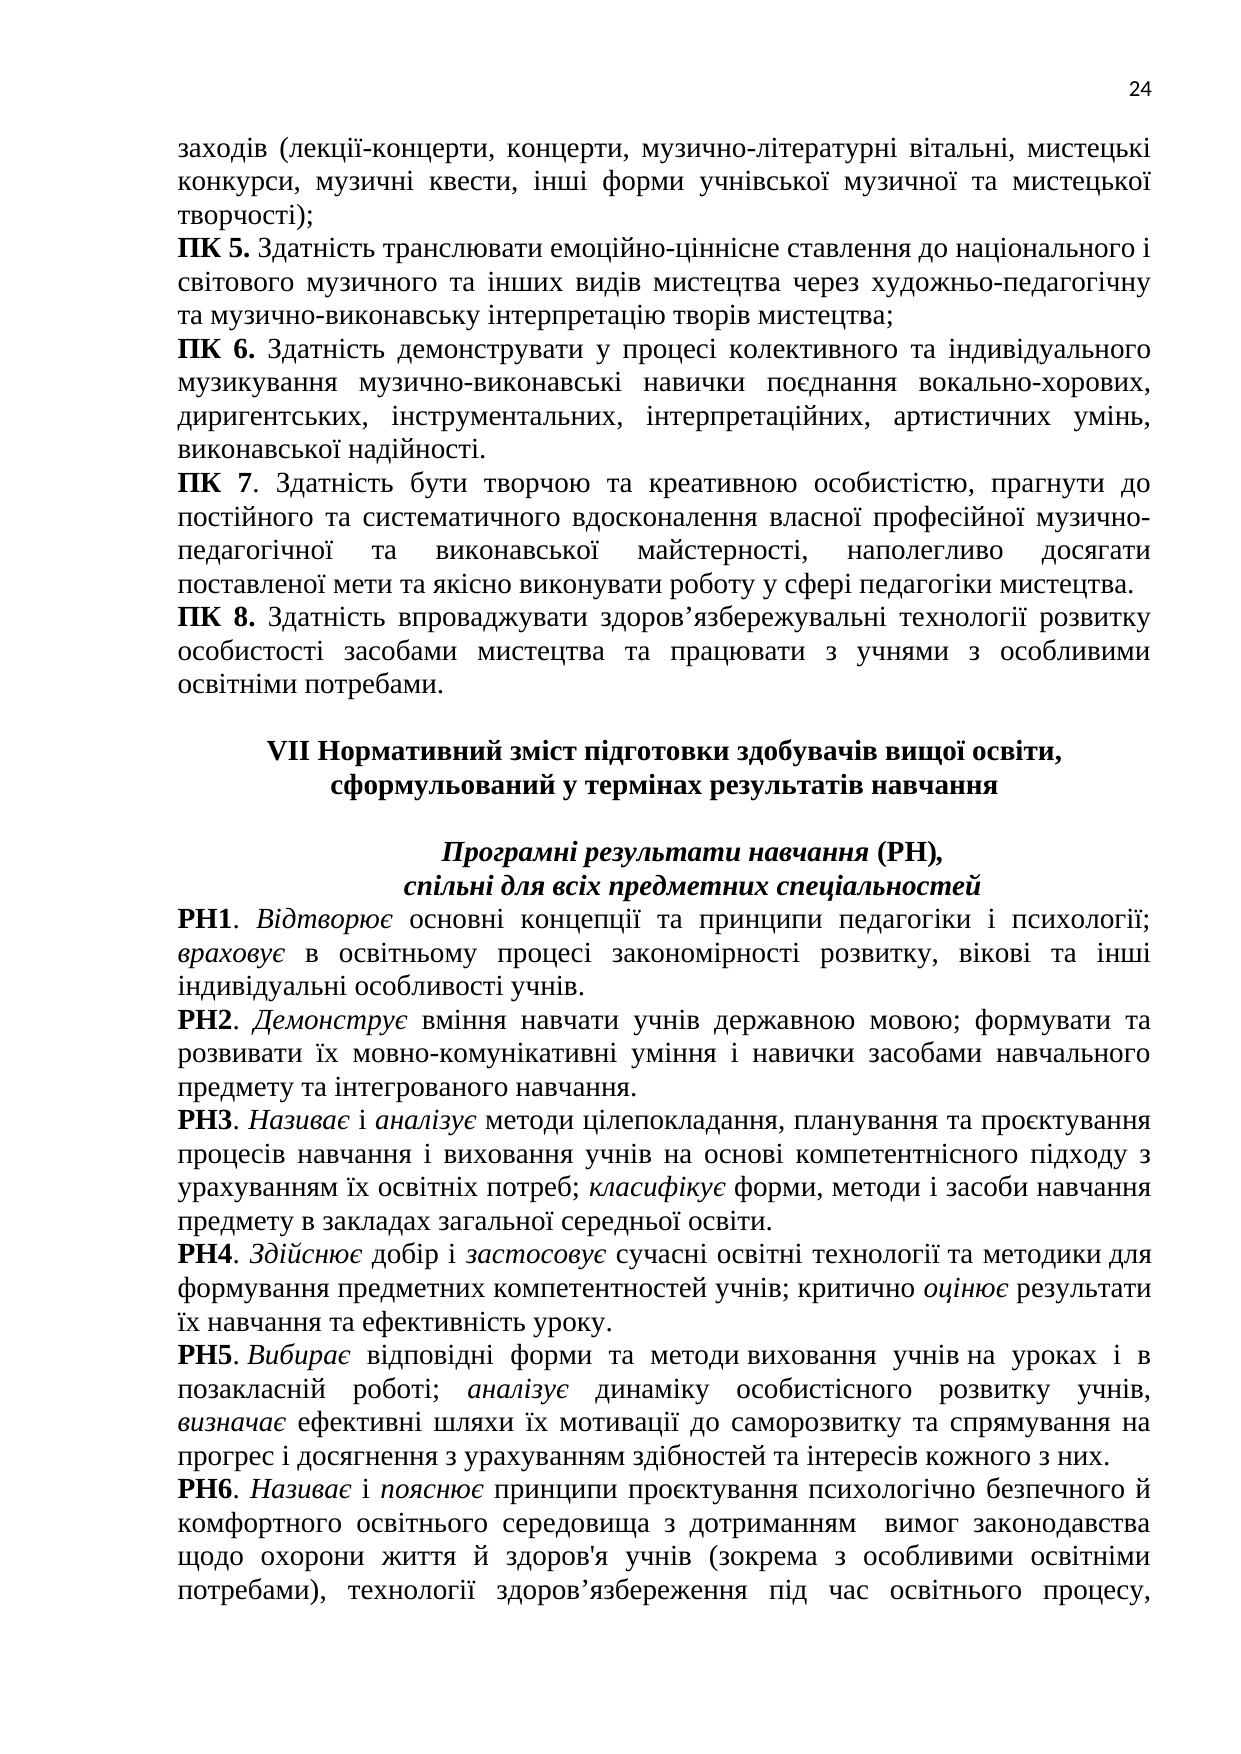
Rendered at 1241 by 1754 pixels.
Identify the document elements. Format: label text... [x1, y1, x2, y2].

text РН5. Вибирає відповідні форми та методи виховання учнів на уроках і в позакласній роботі; аналізує динаміку особистісного розвитку учнів, визначає ефективні шляхи їх мотивації до саморозвитку та спрямування на прогрес і досягнення з урахуванням здібностей та інтересів кожного з них. [177, 1337, 1152, 1471]
text ПК 7. Здатність бути творчою та креативною особистістю, прагнути до постійного та систематичного вдосконалення власної професійної музично-педагогічної та виконавської майстерності, наполегливо досягати поставленої мети та якісно виконувати роботу у сфері педагогіки мистецтва. [177, 465, 1152, 599]
text РН1. Відтворює основні концепції та принципи педагогіки і психології; враховує в освітньому процесі закономірності розвитку, вікові та інші індивідуальні особливості учнів. [177, 901, 1152, 1002]
text VІІ Нормативний зміст підготовки здобувачів вищої освіти, сформульований у термінах результатів навчання [177, 733, 1152, 801]
text Програмні результати навчання (РН), [177, 834, 1152, 868]
text ПК 6. Здатність демонструвати у процесі колективного та індивідуального музикування музично-виконавські навички поєднання вокально-хорових, диригентських, інструментальних, інтерпретаційних, артистичних умінь, виконавської надійності. [177, 331, 1152, 465]
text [177, 1471, 1152, 1606]
text спільні для всіх предметних спеціальностей [177, 868, 1152, 901]
text РН4. Здійснює добір і застосовує сучасні освітні технології та методики для формування предметних компетентностей учнів; критично оцінює результати їх навчання та ефективність уроку. [177, 1237, 1152, 1337]
text ПК 5. Здатність транслювати емоційно-ціннісне ставлення до національного і світового музичного та інших видів мистецтва через художньо-педагогічну та музично-виконавську інтерпретацію творів мистецтва; [177, 230, 1152, 331]
text ПК 8. Здатність впроваджувати здоров’язбережувальні технології розвитку особистості засобами мистецтва та працювати з учнями з особливими освітніми потребами. [177, 599, 1152, 700]
text РН2. Демонструє вміння навчати учнів державною мовою; формувати та розвивати їх мовно-комунікативні уміння і навички засобами навчального предмету та інтегрованого навчання. [177, 1002, 1152, 1102]
text РН3. Називає і аналізує методи цілепокладання, планування та проєктування процесів навчання і виховання учнів на основі компетентнісного підходу з урахуванням їх освітніх потреб; класифікує форми, методи і засоби навчання предмету в закладах загальної середньої освіти. [177, 1102, 1152, 1237]
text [177, 130, 1152, 230]
